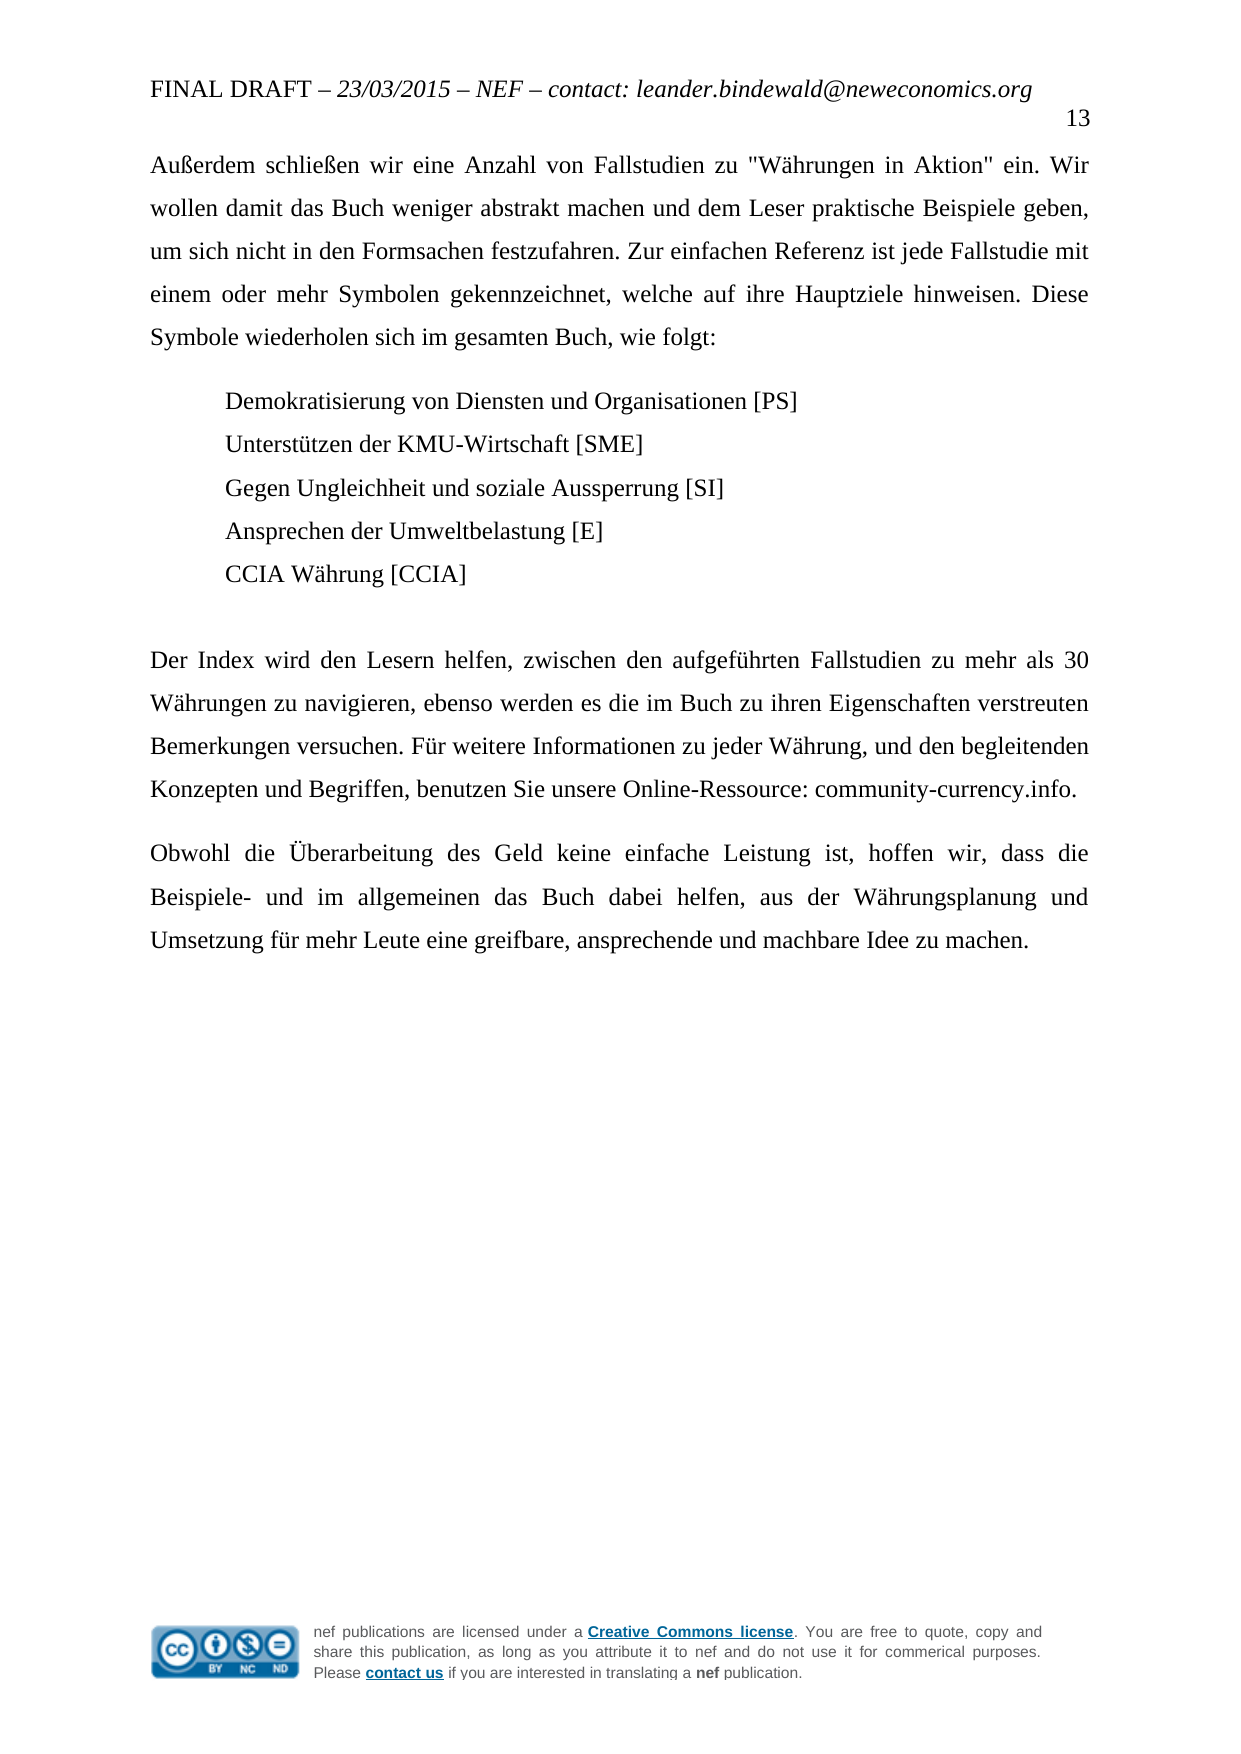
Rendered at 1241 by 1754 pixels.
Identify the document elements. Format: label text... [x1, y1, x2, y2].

text CCIA Währung [CCIA] [225, 559, 1090, 588]
text Obwohl die Überarbeitung des Geld keine einfache Leistung ist, hoffen wir, dass die Beispiele- und im allgemeinen das Buch dabei helfen, aus der Währungsplanung und Umsetzung für mehr Leute eine greifbare, ansprechende und machbare Idee zu machen. [150, 838, 1090, 953]
text Ansprechen der Umweltbelastung [E] [225, 516, 1090, 544]
text Der Index wird den Lesern helfen, zwischen den aufgeführten Fallstudien zu mehr als 30 Währungen zu navigieren, ebenso werden es die im Buch zu ihren Eigenschaften verstreuten Bemerkungen versuchen. Für weitere Informationen zu jeder Währung, und den begleitenden Konzepten und Begriffen, benutzen Sie unsere Online-Ressource: community-currency.info. [150, 645, 1090, 803]
text Demokratisierung von Diensten und Organisationen [PS] [225, 386, 1090, 415]
text Außerdem schließen wir eine Anzahl von Fallstudien zu "Währungen in Aktion" ein. Wir wollen damit das Buch weniger abstrakt machen und dem Leser praktische Beispiele geben, um sich nicht in den Formsachen festzufahren. Zur einfachen Referenz ist jede Fallstudie mit einem oder mehr Symbolen gekennzeichnet, welche auf ihre Hauptziele hinweisen. Diese Symbole wiederholen sich im gesamten Buch, wie folgt: [150, 150, 1090, 351]
text Gegen Ungleichheit und soziale Aussperrung [SI] [225, 473, 1090, 501]
text Unterstützen der KMU-Wirtschaft [SME] [225, 429, 1090, 458]
picture [150, 1621, 300, 1682]
